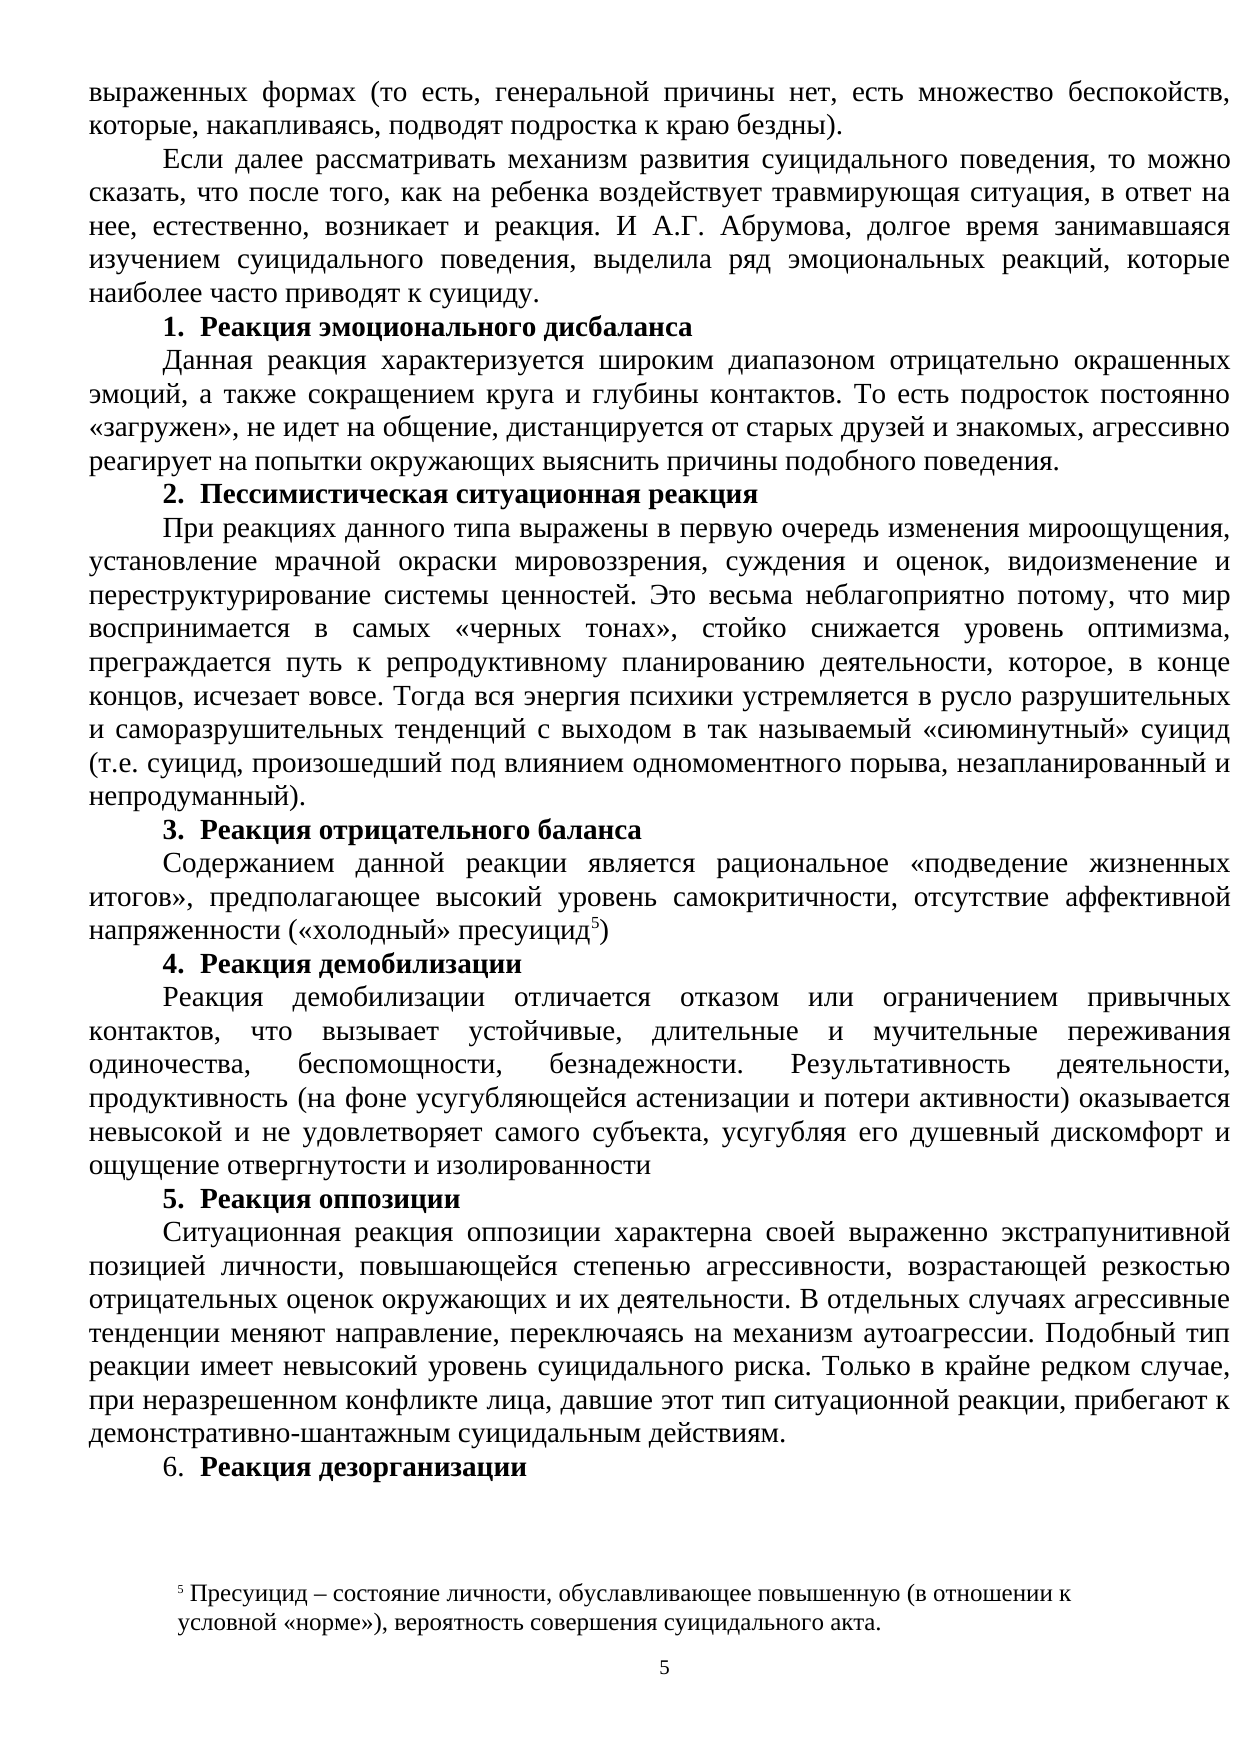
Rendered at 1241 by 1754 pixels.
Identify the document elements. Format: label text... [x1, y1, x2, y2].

list Реакция эмоционального дисбаланса [88, 309, 1231, 342]
list Реакция оппозиции [88, 1181, 1231, 1214]
text Если далее рассматривать механизм развития суицидального поведения, то можно сказать, что после того, как на ребенка воздействует травмирующая ситуация, в ответ на нее, естественно, возникает и реакция. И А.Г. Абрумова, долгое время занимавшаяся изучением суицидального поведения, выделила ряд эмоциональных реакций, которые наиболее часто приводят к суициду. [88, 141, 1231, 309]
text При реакциях данного типа выражены в первую очередь изменения мироощущения, установление мрачной окраски мировоззрения, суждения и оценок, видоизменение и переструктурирование системы ценностей. Это весьма неблагоприятно потому, что мир воспринимается в самых «черных тонах», стойко снижается уровень оптимизма, преграждается путь к репродуктивному планированию деятельности, которое, в конце концов, исчезает вовсе. Тогда вся энергия психики устремляется в русло разрушительных и саморазрушительных тенденций с выходом в так называемый «сиюминутный» суицид (т.е. суицид, произошедший под влиянием одномоментного порыва, незапланированный и непродуманный). [88, 510, 1231, 812]
text Ситуационная реакция оппозиции характерна своей выраженно экстрапунитивной позицией личности, повышающейся степенью агрессивности, возрастающей резкостью отрицательных оценок окружающих и их деятельности. В отдельных случаях агрессивные тенденции меняют направление, переключаясь на механизм аутоагрессии. Подобный тип реакции имеет невысокий уровень суицидального риска. Только в крайне редком случае, при неразрешенном конфликте лица, давшие этот тип ситуационной реакции, прибегают к демонстративно-шантажным суицидальным действиям. [88, 1214, 1231, 1449]
text Содержанием данной реакции является рациональное «подведение жизненных итогов», предполагающее высокий уровень самокритичности, отсутствие аффективной напряженности («холодный» пресуицид) [88, 845, 1231, 946]
text Реакция демобилизации отличается отказом или ограничением привычных контактов, что вызывает устойчивые, длительные и мучительные переживания одиночества, беспомощности, безнадежности. Результативность деятельности, продуктивность (на фоне усугубляющейся астенизации и потери активности) оказывается невысокой и не удовлетворяет самого субъекта, усугубляя его душевный дискомфорт и ощущение отвергнутости и изолированности [88, 979, 1231, 1181]
list Пессимистическая ситуационная реакция [88, 476, 1231, 510]
list Реакция демобилизации [88, 946, 1231, 979]
list Реакция отрицательного баланса [88, 812, 1231, 845]
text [88, 74, 1231, 141]
list Реакция дезорганизации [88, 1449, 1231, 1483]
text Данная реакция характеризуется широким диапазоном отрицательно окрашенных эмоций, а также сокращением круга и глубины контактов. То есть подросток постоянно «загружен», не идет на общение, дистанцируется от старых друзей и знакомых, агрессивно реагирует на попытки окружающих выяснить причины подобного поведения. [88, 342, 1231, 476]
